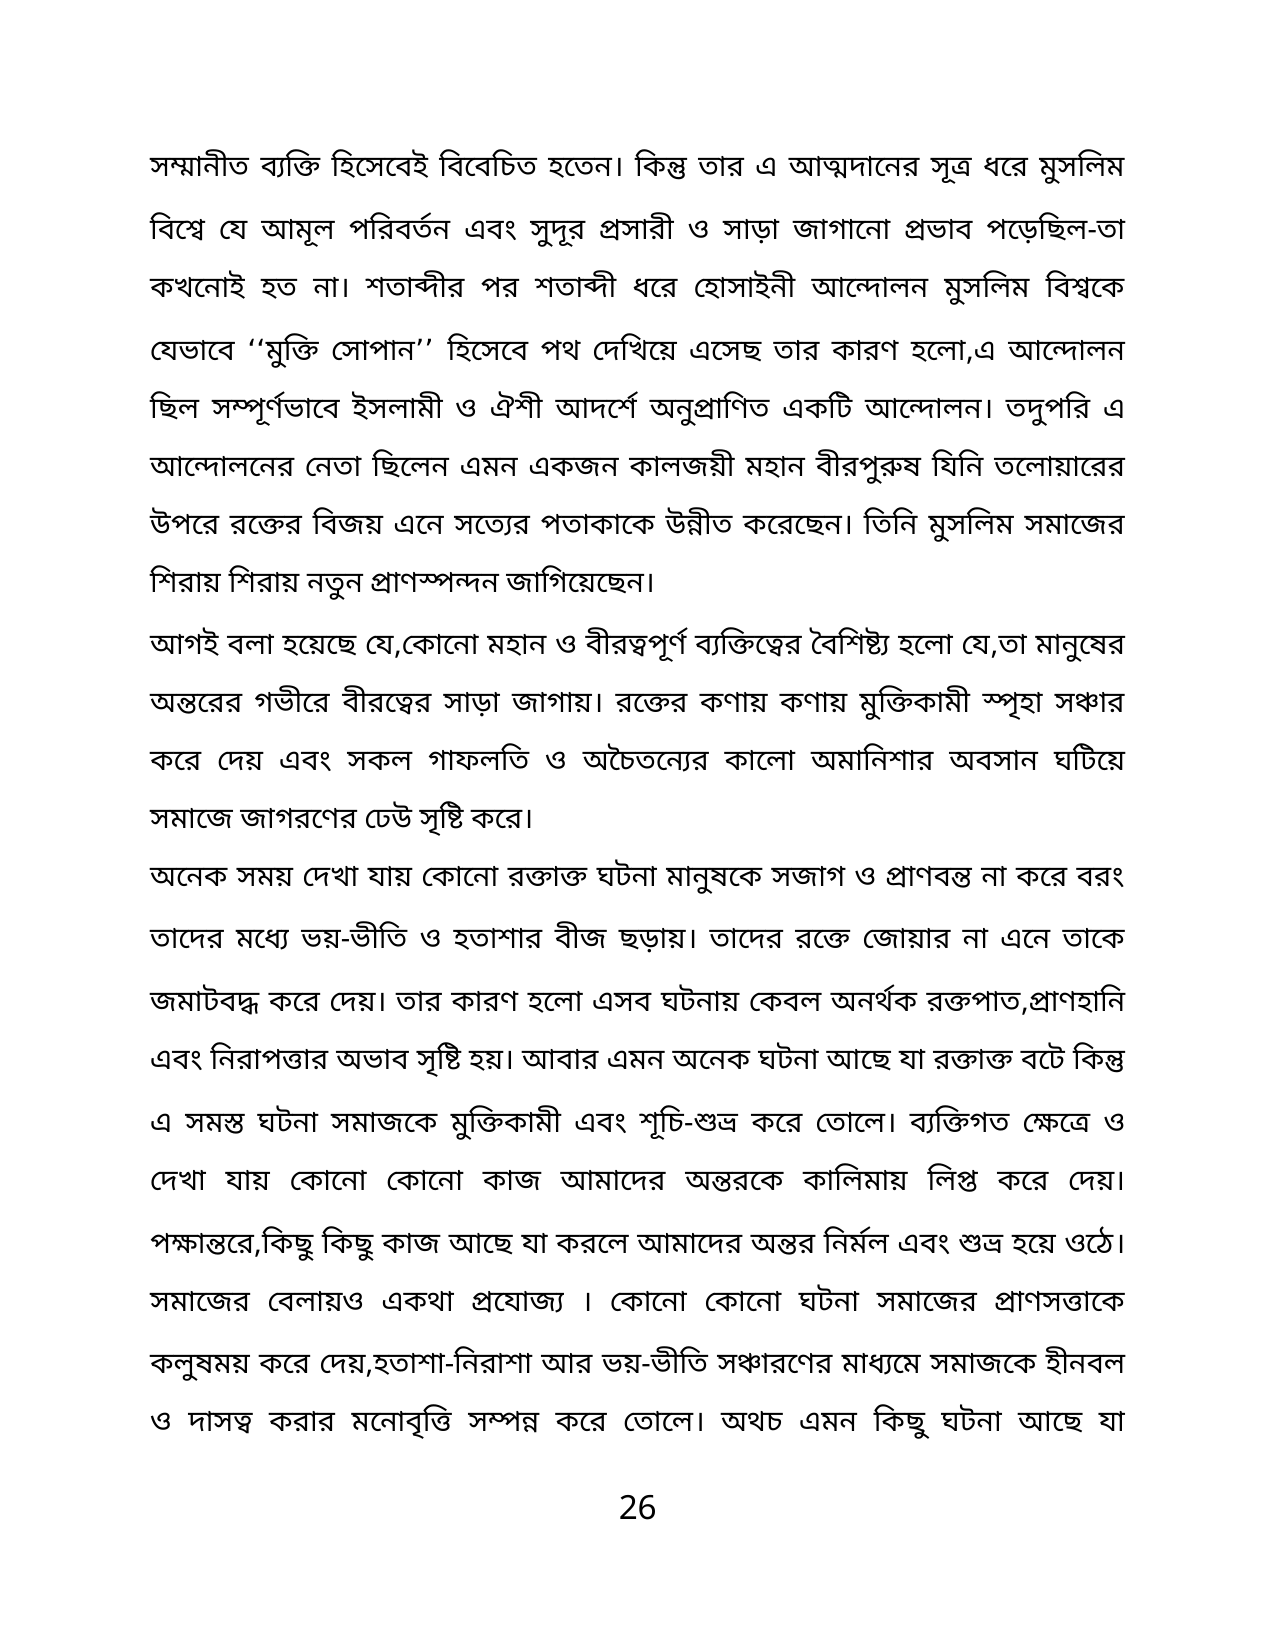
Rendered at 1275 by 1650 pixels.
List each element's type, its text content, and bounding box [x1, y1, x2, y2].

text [150, 150, 1125, 604]
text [150, 859, 1125, 1443]
text আগই বলা হয়েছে যে,কোনো মহান ও বীরত্বপূর্ণ ব্যক্তিত্বের বৈশিষ্ট্য হলো যে,তা মানুষের অন্তরের গভীরে বীরত্বের সাড়া জাগায়। রক্তের কণায় কণায় মুক্তিকামী স্পৃহা সঞ্চার করে দেয় এবং সকল গাফলতি ও অচৈতন্যের কালো অমানিশার অবসান ঘটিয়ে সমাজে জাগরণের ঢেউ সৃষ্টি করে। [150, 623, 1125, 840]
